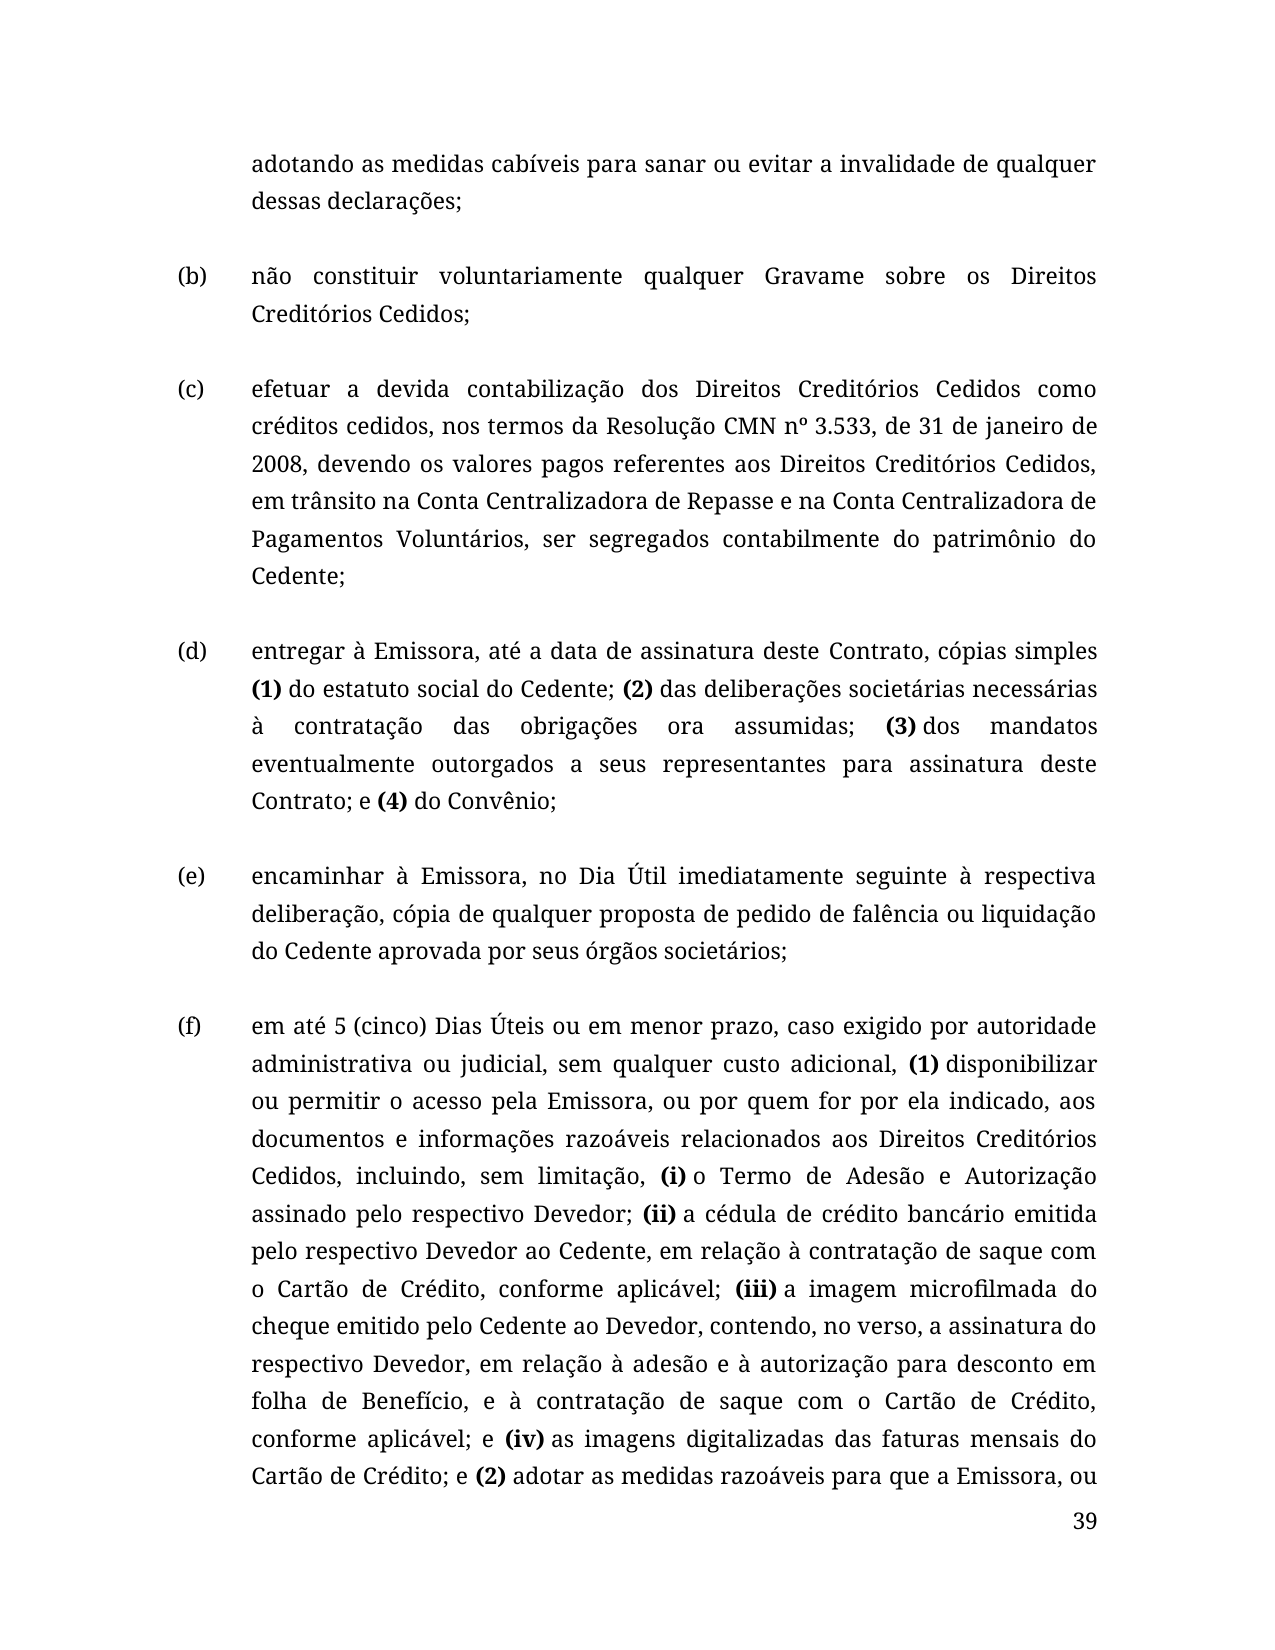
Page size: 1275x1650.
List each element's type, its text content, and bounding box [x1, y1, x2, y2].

list entregar à Emissora, até a data de assinatura deste Contrato, cópias simples (1) do estatuto social do Cedente; (2) das deliberações societárias necessárias à contratação das obrigações ora assumidas; (3) dos mandatos eventualmente outorgados a seus representantes para assinatura deste Contrato; e (4) do Convênio; [177, 635, 1098, 816]
list não constituir voluntariamente qualquer Gravame sobre os Direitos Creditórios Cedidos; [177, 260, 1098, 329]
list encaminhar à Emissora, no Dia Útil imediatamente seguinte à respectiva deliberação, cópia de qualquer proposta de pedido de falência ou liquidação do Cedente aprovada por seus órgãos societários; [177, 860, 1098, 966]
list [177, 148, 1098, 216]
list efetuar a devida contabilização dos Direitos Creditórios Cedidos como créditos cedidos, nos termos da Resolução CMN nº 3.533, de 31 de janeiro de 2008, devendo os valores pagos referentes aos Direitos Creditórios Cedidos, em trânsito na Conta Centralizadora de Repasse e na Conta Centralizadora de Pagamentos Voluntários, ser segregados contabilmente do patrimônio do Cedente; [177, 373, 1098, 591]
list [177, 1010, 1098, 1491]
